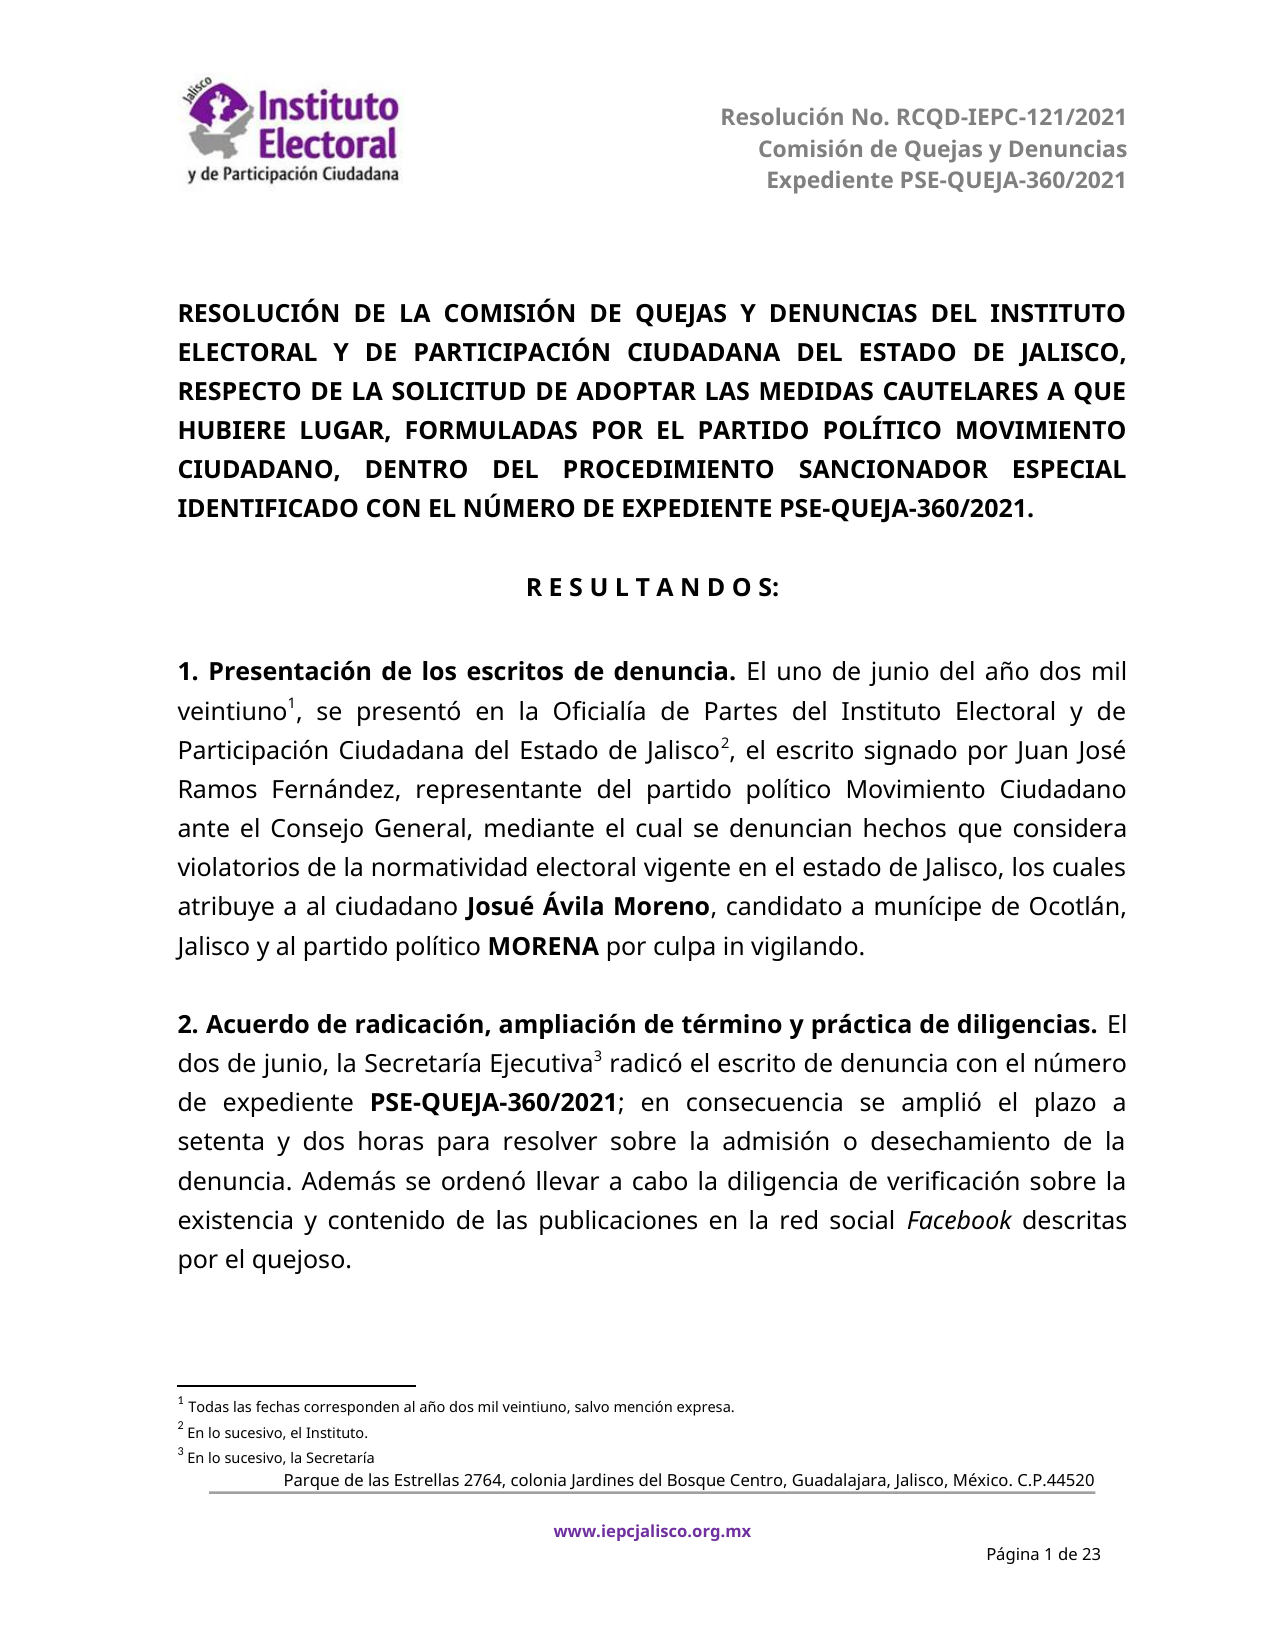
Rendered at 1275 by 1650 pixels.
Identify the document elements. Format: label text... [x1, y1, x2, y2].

text 1. Presentación de los escritos de denuncia. El uno de junio del año dos mil veintiuno, se presentó en la Oficialía de Partes del Instituto Electoral y de Participación Ciudadana del Estado de Jalisco, el escrito signado por Juan José Ramos Fernández, representante del partido político Movimiento Ciudadano ante el Consejo General, mediante el cual se denuncian hechos que considera violatorios de la normatividad electoral vigente en el estado de Jalisco, los cuales atribuye a al ciudadano Josué Ávila Moreno, candidato a munícipe de Ocotlán, Jalisco y al partido político MORENA por culpa in vigilando. [177, 654, 1127, 962]
text 2. Acuerdo de radicación, ampliación de término y práctica de diligencias. El dos de junio, la Secretaría Ejecutiva radicó el escrito de denuncia con el número de expediente PSE-QUEJA-360/2021; en consecuencia se amplió el plazo a setenta y dos horas para resolver sobre la admisión o desechamiento de la denuncia. Además se ordenó llevar a cabo la diligencia de verificación sobre la existencia y contenido de las publicaciones en la red social Facebook descritas por el quejoso. [177, 1007, 1127, 1276]
picture [177, 73, 406, 194]
text R E S U L T A N D O S: [177, 569, 1127, 603]
text RESOLUCIÓN DE LA COMISIÓN DE QUEJAS Y DENUNCIAS DEL INSTITUTO ELECTORAL Y DE PARTICIPACIÓN CIUDADANA DEL ESTADO DE JALISCO, RESPECTO DE LA SOLICITUD DE ADOPTAR LAS MEDIDAS CAUTELARES A QUE HUBIERE LUGAR, FORMULADAS POR EL PARTIDO POLÍTICO MOVIMIENTO CIUDADANO, DENTRO DEL PROCEDIMIENTO SANCIONADOR ESPECIAL IDENTIFICADO CON EL NÚMERO DE EXPEDIENTE PSE-QUEJA-360/2021. [177, 295, 1127, 525]
